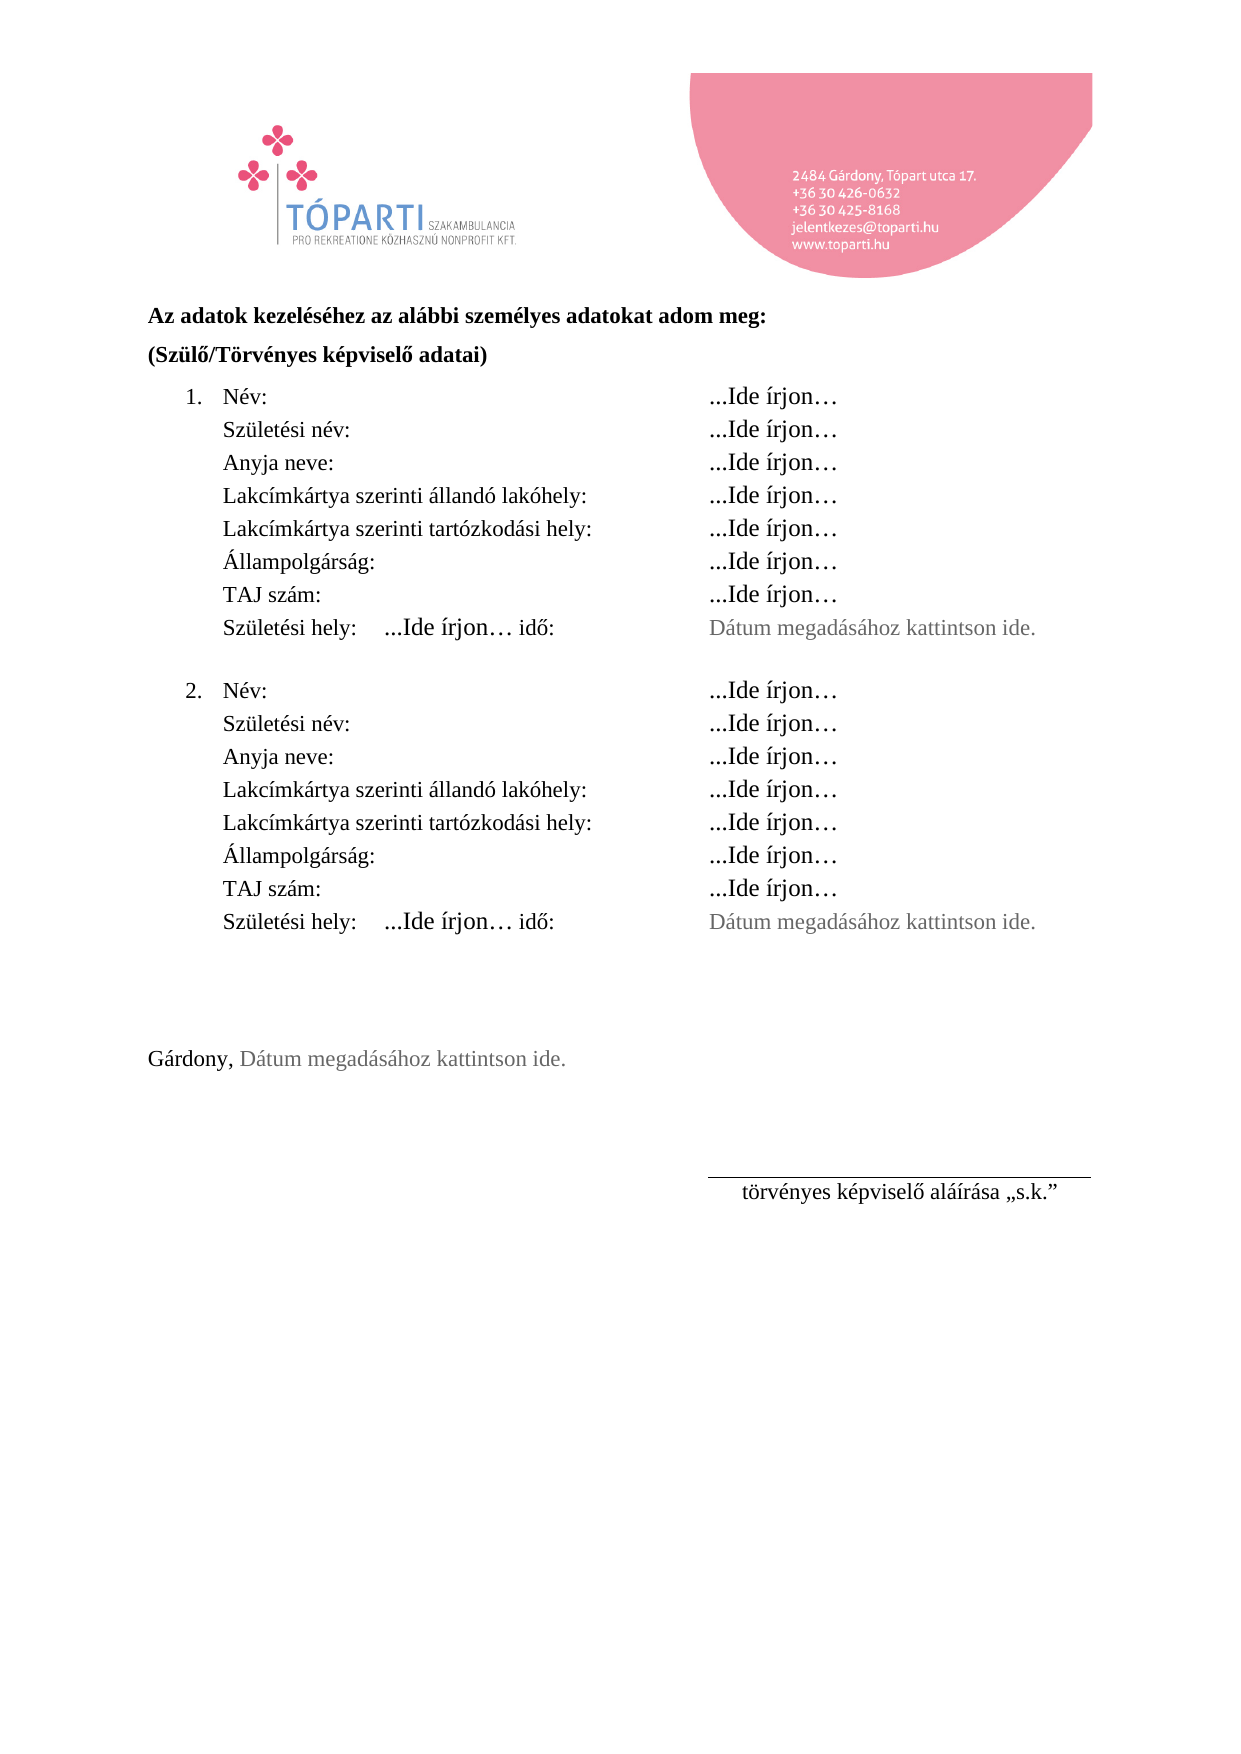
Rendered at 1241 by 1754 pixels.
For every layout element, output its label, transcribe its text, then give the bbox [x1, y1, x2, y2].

list Lakcímkártya szerinti állandó lakóhely: [223, 480, 1092, 509]
list Név: [185, 675, 1092, 704]
list Születési név: [223, 708, 1092, 737]
text Az adatok kezeléséhez az alábbi személyes adatokat adom meg: [148, 302, 1092, 328]
list Lakcímkártya szerinti tartózkodási hely: [223, 513, 1092, 542]
text Gárdony, [148, 1045, 1092, 1071]
text (Szülő/Törvényes képviselő adatai) [148, 341, 1092, 368]
list TAJ szám: [223, 579, 1092, 608]
list Anyja neve: [223, 447, 1092, 476]
list Állampolgárság: [223, 546, 1092, 575]
list Születési hely: idő: [223, 612, 1092, 641]
list Lakcímkártya szerinti állandó lakóhely: [223, 774, 1092, 803]
list Állampolgárság: [223, 840, 1092, 869]
list Születési név: [223, 414, 1092, 443]
list TAJ szám: [223, 873, 1092, 902]
list Születési hely: idő: [223, 906, 1092, 935]
list Lakcímkártya szerinti tartózkodási hely: [223, 807, 1092, 836]
picture [148, 73, 1093, 302]
list Név: [185, 381, 1092, 410]
table_header törvényes képviselő aláírása „s.k.” [708, 1178, 1091, 1204]
list Anyja neve: [223, 741, 1092, 770]
